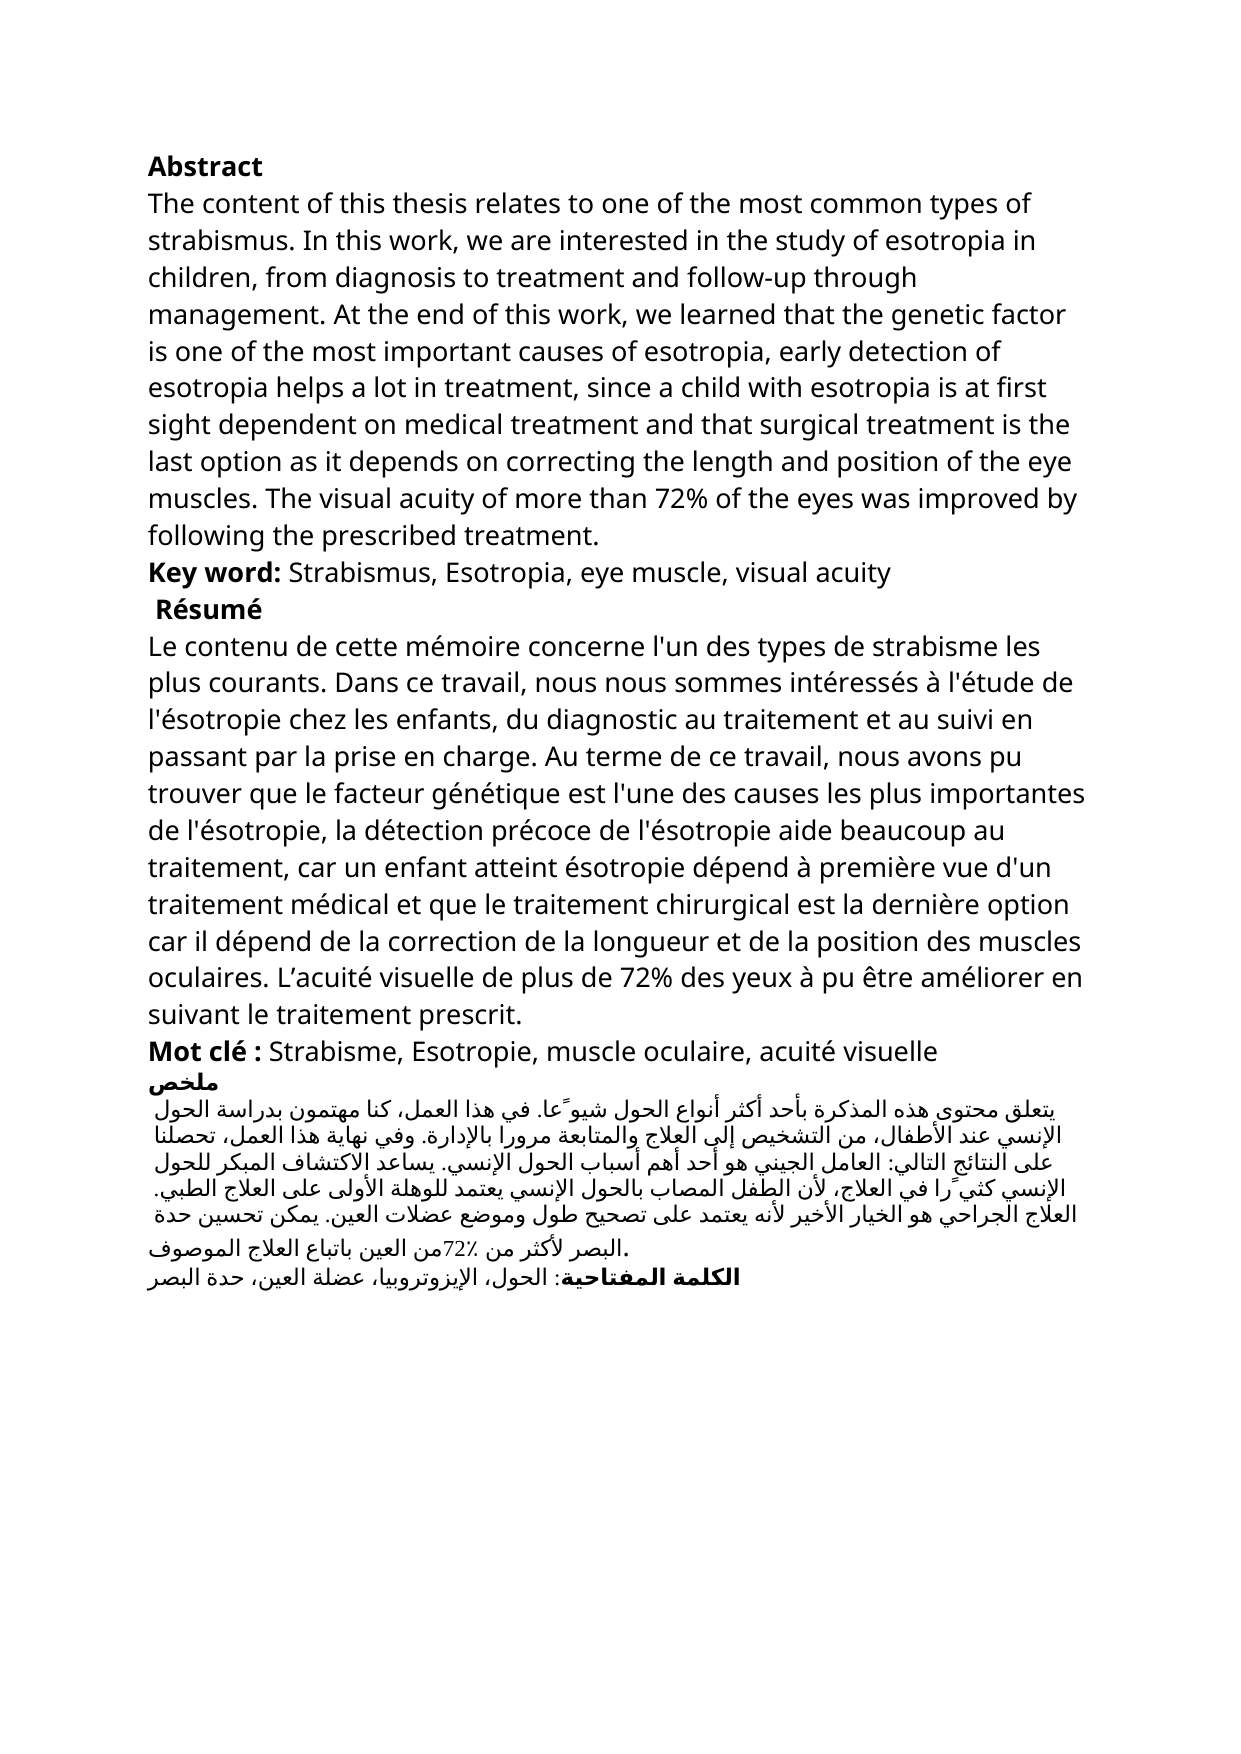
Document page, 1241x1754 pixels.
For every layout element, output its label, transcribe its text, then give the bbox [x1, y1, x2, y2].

text الكلمة المفتاحية: الحول، الإيزوتروبيا، عضلة العين، حدة البصر [148, 1264, 1093, 1291]
text Key word: Strabismus, Esotropia, eye muscle, visual acuity [148, 553, 1093, 590]
text ملخص [148, 1069, 1093, 1096]
text Résumé [148, 590, 1093, 627]
text Mot clé : Strabisme, Esotropie, muscle oculaire, acuité visuelle [148, 1033, 1093, 1069]
text يتعلق محتوى هذه المذكرة بأحد أكثر أنواع الحول شيو ًعا. في هذا العمل، كنا مهتمون بدراسة الحول الإنسي عند الأطفال، من التشخيص إلى العلاج والمتابعة مرورا بالإدارة. وفي نهاية هذا العمل، تحصلنا على النتائج التالي: العامل الجيني هو أحد أهم أسباب الحول الإنسي. يساعد الاكتشاف المبكر للحول الإنسي كثي ًرا في العلاج، لأن الطفل المصاب بالحول الإنسي يعتمد للوهلة الأولى على العلاج الطبي. العلاج الجراحي هو الخيار الأخير لأنه يعتمد على تصحيح طول وموضع عضلات العين. يمكن تحسين حدة البصر لأكثر من ٪72من العين باتباع العلاج الموصوف. [148, 1096, 1093, 1264]
text Le contenu de cette mémoire concerne l'un des types de strabisme les plus courants. Dans ce travail, nous nous sommes intéressés à l'étude de l'ésotropie chez les enfants, du diagnostic au traitement et au suivi en passant par la prise en charge. Au terme de ce travail, nous avons pu trouver que le facteur génétique est l'une des causes les plus importantes de l'ésotropie, la détection précoce de l'ésotropie aide beaucoup au traitement, car un enfant atteint ésotropie dépend à première vue d'un traitement médical et que le traitement chirurgical est la dernière option car il dépend de la correction de la longueur et de la position des muscles oculaires. L’acuité visuelle de plus de 72% des yeux à pu être améliorer en suivant le traitement prescrit. [148, 627, 1093, 1033]
text Abstract [148, 148, 1093, 184]
text The content of this thesis relates to one of the most common types of strabismus. In this work, we are interested in the study of esotropia in children, from diagnosis to treatment and follow-up through management. At the end of this work, we learned that the genetic factor is one of the most important causes of esotropia, early detection of esotropia helps a lot in treatment, since a child with esotropia is at first sight dependent on medical treatment and that surgical treatment is the last option as it depends on correcting the length and position of the eye muscles. The visual acuity of more than 72% of the eyes was improved by following the prescribed treatment. [148, 184, 1093, 553]
